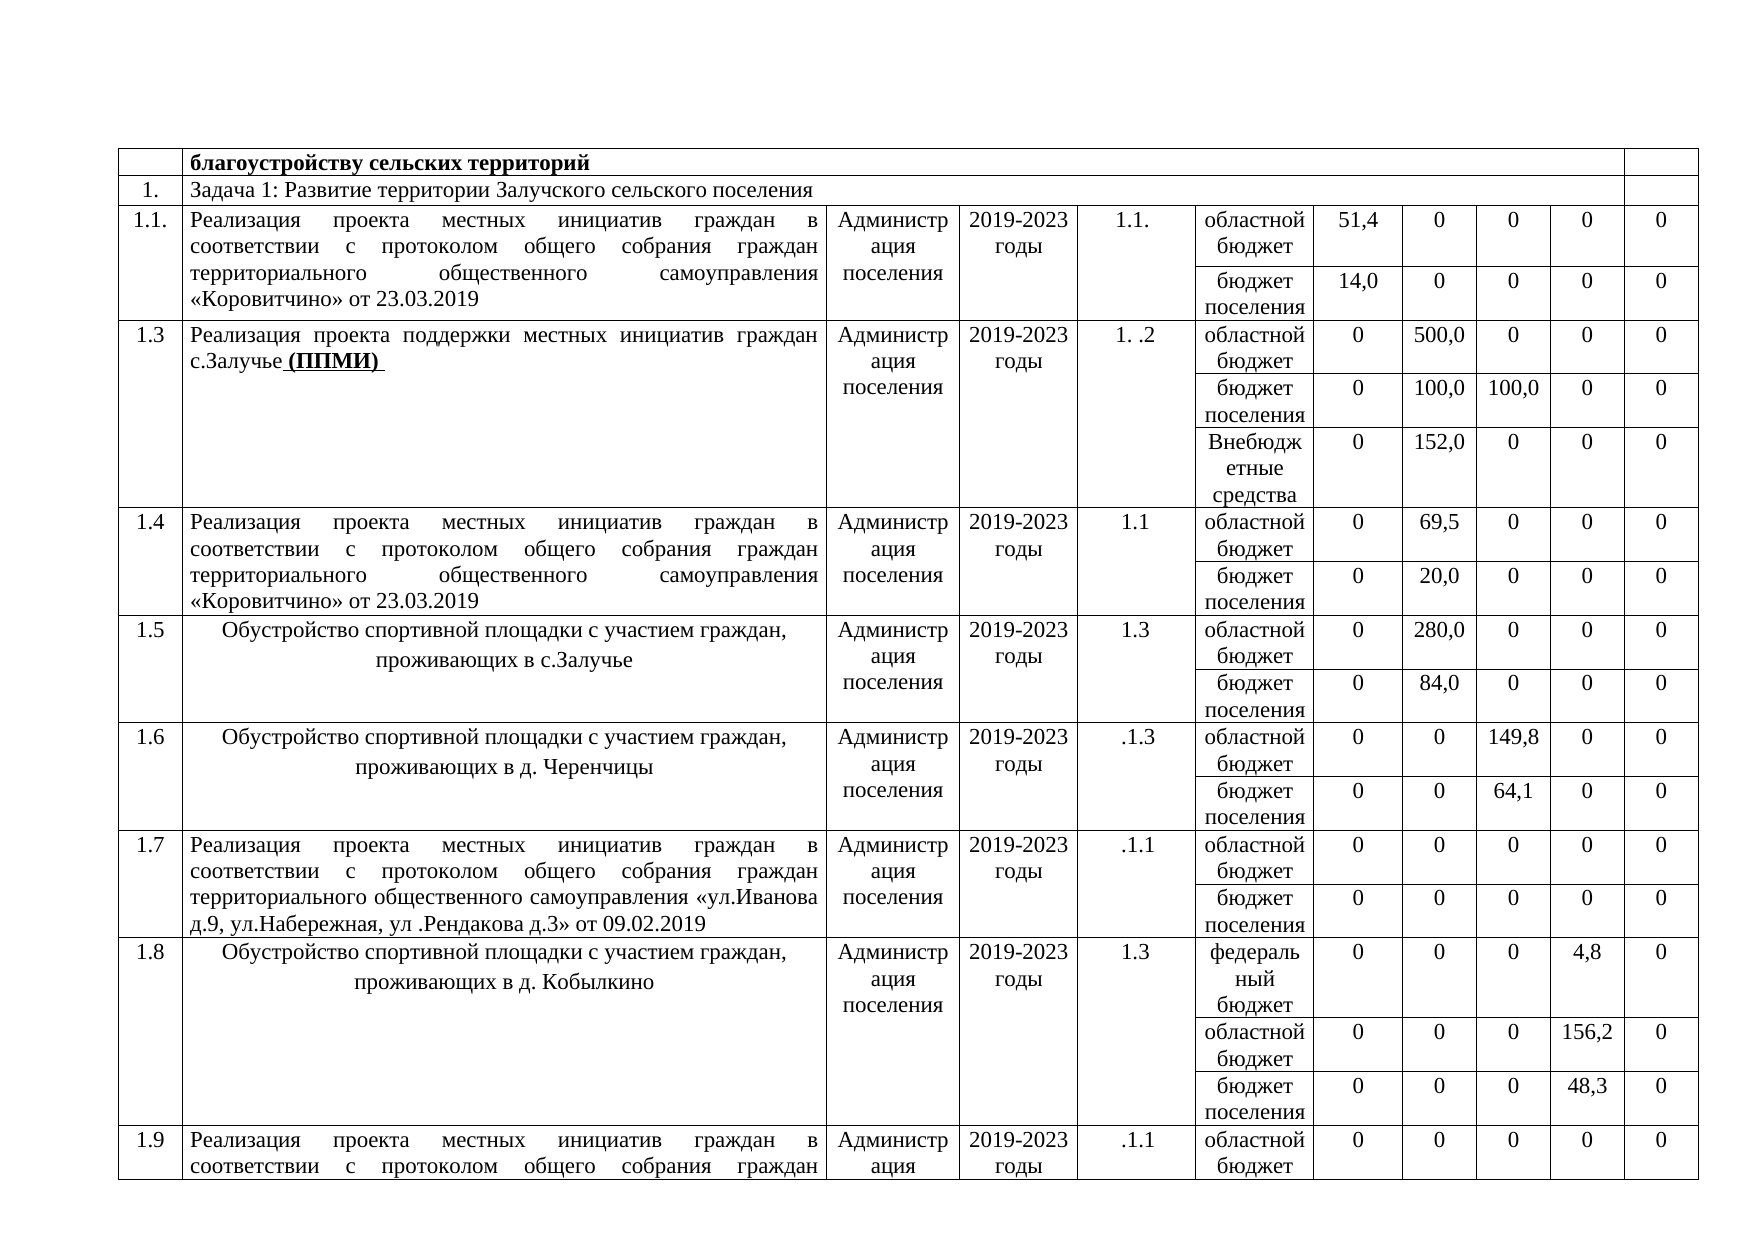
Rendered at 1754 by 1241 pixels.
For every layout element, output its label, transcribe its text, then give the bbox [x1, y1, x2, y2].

table_cell 0 [1551, 267, 1624, 319]
table_cell 1.1. [119, 206, 182, 319]
table_cell 0 [1551, 723, 1624, 776]
table_cell областной бюджет [1196, 206, 1313, 266]
table_cell областной бюджет [1196, 723, 1313, 776]
table_cell Администрация поселения [827, 206, 959, 319]
table_cell 64,1 [1477, 777, 1550, 830]
table_cell 0 [1314, 1126, 1402, 1178]
table_cell 280,0 [1403, 616, 1476, 668]
table_cell 0 [1551, 321, 1624, 373]
table_cell 0 [1551, 374, 1624, 427]
table_cell 0 [1551, 885, 1624, 937]
table_cell 0 [1625, 885, 1698, 937]
table_cell Администрация поселения [827, 616, 959, 722]
table_cell 1.4 [119, 508, 182, 615]
table_cell 1.1 [1078, 508, 1195, 615]
table_cell 48,3 [1551, 1072, 1624, 1125]
table_cell 0 [1625, 670, 1698, 722]
table_cell 0 [1625, 267, 1698, 319]
table_cell 0 [1314, 508, 1402, 561]
table_cell 1.5 [119, 616, 182, 722]
table_cell 0 [1551, 831, 1624, 883]
table_cell 0 [1314, 723, 1402, 776]
table_cell областной бюджет [1196, 1126, 1313, 1178]
table_cell 0 [1625, 428, 1698, 507]
table_cell 0 [1314, 777, 1402, 830]
table_cell 1.9 [119, 1126, 182, 1178]
table_cell .1.3 [1078, 723, 1195, 830]
table_cell 0 [1403, 885, 1476, 937]
table_cell [1625, 176, 1698, 205]
table_cell бюджет поселения [1196, 374, 1313, 427]
table_cell 0 [1314, 885, 1402, 937]
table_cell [183, 149, 1624, 175]
table_cell 0 [1403, 723, 1476, 776]
table_cell 1. .2 [1078, 321, 1195, 507]
table_cell 0 [1477, 321, 1550, 373]
table_cell 1.3 [1078, 616, 1195, 722]
table_cell 14,0 [1314, 267, 1402, 319]
table_cell 0 [1314, 1018, 1402, 1071]
table_cell 2019-2023 годы [960, 206, 1077, 319]
table_cell 0 [1314, 616, 1402, 668]
table_cell 2019-2023 годы [960, 321, 1077, 507]
table_cell 0 [1625, 1018, 1698, 1071]
table_cell 0 [1551, 1126, 1624, 1178]
table_cell .1.1 [1078, 831, 1195, 937]
table_cell 0 [1551, 616, 1624, 668]
table_cell 0 [1403, 267, 1476, 319]
table_cell 20,0 [1403, 562, 1476, 615]
table_cell 0 [1625, 831, 1698, 883]
table_cell бюджет поселения [1196, 267, 1313, 319]
table_cell 1. [119, 176, 182, 205]
table_cell 0 [1477, 267, 1550, 319]
table_cell областной бюджет [1196, 831, 1313, 883]
table_cell 1.7 [119, 831, 182, 937]
table_cell 0 [1551, 508, 1624, 561]
table_cell 500,0 [1403, 321, 1476, 373]
table_cell 2019-2023 годы [960, 938, 1077, 1125]
table_cell 0 [1625, 938, 1698, 1017]
table_cell Реализация проекта местных инициатив граждан в соответствии с протоколом общего собрания граждан территориального общественного самоуправления «Коровитчино» от 23.03.2019 [183, 206, 826, 319]
table_cell 100,0 [1477, 374, 1550, 427]
table_cell 1.3 [1078, 938, 1195, 1125]
table_cell Администрация поселения [827, 831, 959, 937]
table_cell 0 [1477, 508, 1550, 561]
table_cell 0 [1403, 206, 1476, 266]
table_cell Задача 1: Развитие территории Залучского сельского поселения [183, 176, 1624, 205]
table_cell 156,2 [1551, 1018, 1624, 1071]
table_cell 0 [1314, 428, 1402, 507]
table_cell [827, 1126, 959, 1178]
table_cell Обустройство спортивной площадки с участием граждан, проживающих в д. Черенчицы [183, 723, 826, 830]
table_cell 1.1. [1078, 206, 1195, 319]
table_cell Реализация проекта местных инициатив граждан в соответствии с протоколом общего собрания граждан территориального общественного самоуправления «ул.Иванова д.9, ул.Набережная, ул .Рендакова д.3» от 09.02.2019 [183, 831, 826, 937]
table_cell 0 [1625, 616, 1698, 668]
table_cell 1.8 [119, 938, 182, 1125]
table_cell 0 [1625, 562, 1698, 615]
table_cell Реализация проекта поддержки местных инициатив граждан с.Залучье (ППМИ) [183, 321, 826, 507]
table_cell 0 [1477, 885, 1550, 937]
table_cell [119, 149, 182, 175]
table_cell Обустройство спортивной площадки с участием граждан, проживающих в д. Кобылкино [183, 938, 826, 1125]
table_cell 0 [1551, 428, 1624, 507]
table_cell 0 [1625, 1072, 1698, 1125]
table_cell 0 [1477, 1072, 1550, 1125]
table_cell 0 [1403, 938, 1476, 1017]
table_cell 0 [1551, 562, 1624, 615]
table_cell 4,8 [1551, 938, 1624, 1017]
table_cell 2019-2023 годы [960, 1126, 1077, 1178]
table_cell областной бюджет [1196, 321, 1313, 373]
table_cell 0 [1403, 831, 1476, 883]
table_cell 0 [1477, 938, 1550, 1017]
table_cell Реализация проекта местных инициатив граждан в соответствии с протоколом общего собрания граждан территориального общественного самоуправления «Коровитчино» от 23.03.2019 [183, 508, 826, 615]
table_cell .1.1 [1078, 1126, 1195, 1178]
table_cell 0 [1403, 1072, 1476, 1125]
table_cell 0 [1625, 723, 1698, 776]
table_cell 0 [1551, 206, 1624, 266]
table_cell 149,8 [1477, 723, 1550, 776]
table_cell 0 [1477, 1126, 1550, 1178]
table_cell 0 [1625, 206, 1698, 266]
table_cell Администрация поселения [827, 321, 959, 507]
table_cell федеральный бюджет [1196, 938, 1313, 1017]
table_cell Администрация поселения [827, 723, 959, 830]
table_cell 0 [1477, 428, 1550, 507]
table_cell бюджет поселения [1196, 670, 1313, 722]
table_cell областной бюджет [1196, 508, 1313, 561]
table_cell Обустройство спортивной площадки с участием граждан, проживающих в с.Залучье [183, 616, 826, 722]
table_cell 2019-2023 годы [960, 508, 1077, 615]
table_cell бюджет поселения [1196, 1072, 1313, 1125]
table_cell 152,0 [1403, 428, 1476, 507]
table_cell 0 [1314, 562, 1402, 615]
table_cell бюджет поселения [1196, 777, 1313, 830]
table_cell 0 [1403, 1126, 1476, 1178]
table_cell 0 [1477, 1018, 1550, 1071]
table_cell 0 [1314, 321, 1402, 373]
table_cell 0 [1551, 777, 1624, 830]
table_cell бюджет поселения [1196, 885, 1313, 937]
table_cell 0 [1551, 670, 1624, 722]
table_cell 2019-2023 годы [960, 831, 1077, 937]
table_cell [183, 1126, 826, 1178]
table_cell 0 [1625, 321, 1698, 373]
table_cell областной бюджет [1196, 616, 1313, 668]
table_cell областной бюджет [1196, 1018, 1313, 1071]
table_cell 1.6 [119, 723, 182, 830]
table_cell 0 [1477, 206, 1550, 266]
table_cell 0 [1314, 374, 1402, 427]
table_cell [1625, 149, 1698, 175]
table_cell 0 [1477, 670, 1550, 722]
table_cell 69,5 [1403, 508, 1476, 561]
table_cell 0 [1314, 938, 1402, 1017]
table_cell 0 [1625, 777, 1698, 830]
table_cell 100,0 [1403, 374, 1476, 427]
table_cell 0 [1403, 1018, 1476, 1071]
table_cell Администрация поселения [827, 508, 959, 615]
table_cell 0 [1403, 777, 1476, 830]
table_cell Внебюджетные средства [1196, 428, 1313, 507]
table_cell 2019-2023 годы [960, 616, 1077, 722]
table_cell 0 [1625, 508, 1698, 561]
table_cell 84,0 [1403, 670, 1476, 722]
table_cell 0 [1477, 831, 1550, 883]
table_cell 0 [1314, 670, 1402, 722]
table_cell Администрация поселения [827, 938, 959, 1125]
table_cell 1.3 [119, 321, 182, 507]
table_cell 0 [1314, 1072, 1402, 1125]
table_cell 0 [1625, 1126, 1698, 1178]
table_cell бюджет поселения [1196, 562, 1313, 615]
table_cell 0 [1625, 374, 1698, 427]
table_cell 51,4 [1314, 206, 1402, 266]
table_cell 0 [1314, 831, 1402, 883]
table_cell 0 [1477, 616, 1550, 668]
table_cell 2019-2023 годы [960, 723, 1077, 830]
table_cell 0 [1477, 562, 1550, 615]
